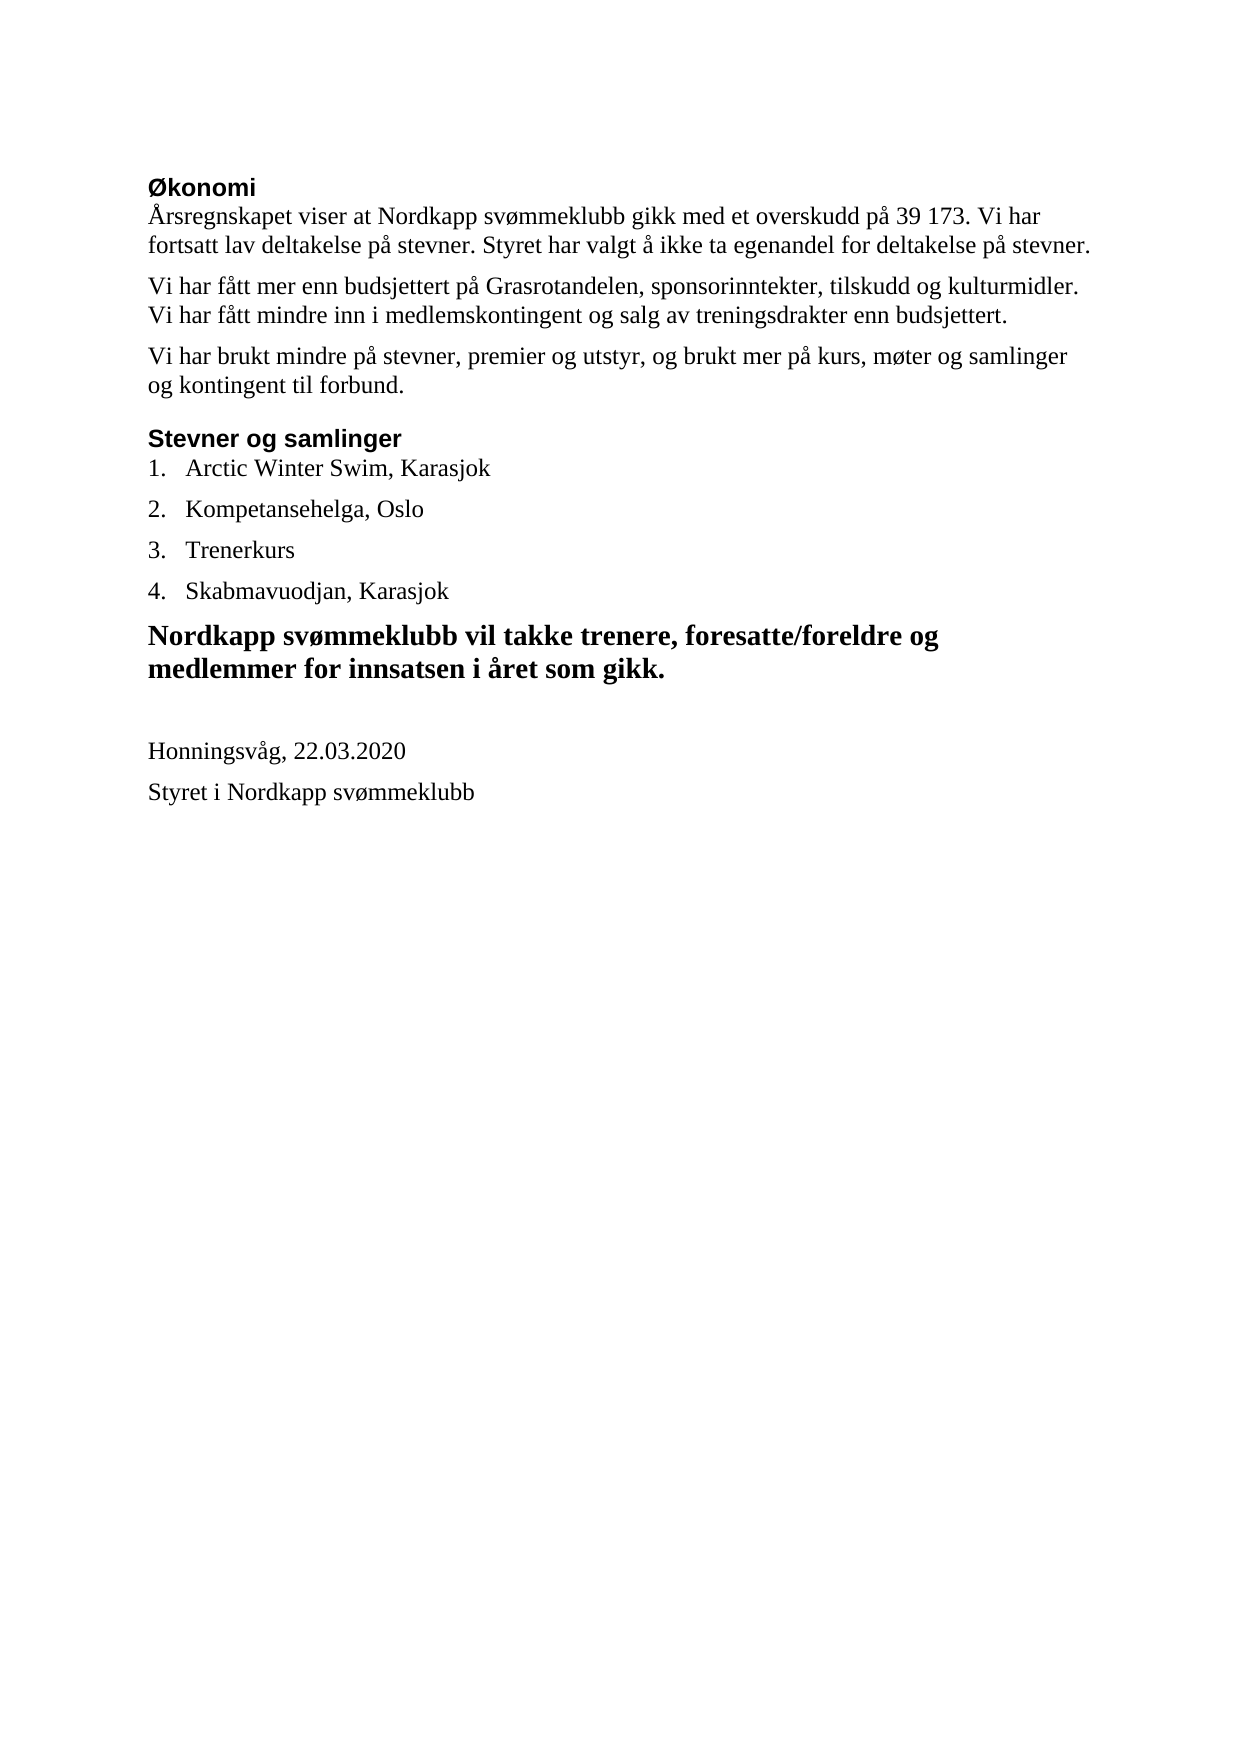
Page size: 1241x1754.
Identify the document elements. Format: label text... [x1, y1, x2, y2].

list Kompetansehelga, Oslo [148, 494, 1092, 523]
subtitle Økonomi [148, 173, 1092, 201]
text Honningsvåg, 22.03.2020 [148, 736, 1092, 765]
text Vi har fått mer enn budsjettert på Grasrotandelen, sponsorinntekter, tilskudd og kulturmidler. Vi har fått mindre inn i medlemskontingent og salg av treningsdrakter enn budsjettert. [148, 271, 1092, 329]
text Årsregnskapet viser at Nordkapp svømmeklubb gikk med et overskudd på 39 173. Vi har fortsatt lav deltakelse på stevner. Styret har valgt å ikke ta egenandel for deltakelse på stevner. [148, 201, 1092, 259]
text Vi har brukt mindre på stevner, premier og utstyr, og brukt mer på kurs, møter og samlinger og kontingent til forbund. [148, 341, 1092, 399]
list Trenerkurs [148, 535, 1092, 564]
text Styret i Nordkapp svømmeklubb [148, 777, 1092, 806]
list Skabmavuodjan, Karasjok [148, 576, 1092, 605]
subtitle Stevner og samlinger [148, 424, 1092, 453]
text Nordkapp svømmeklubb vil takke trenere, foresatte/foreldre og medlemmer for innsatsen i året som gikk. [148, 618, 1092, 685]
list Arctic Winter Swim, Karasjok [148, 453, 1092, 481]
